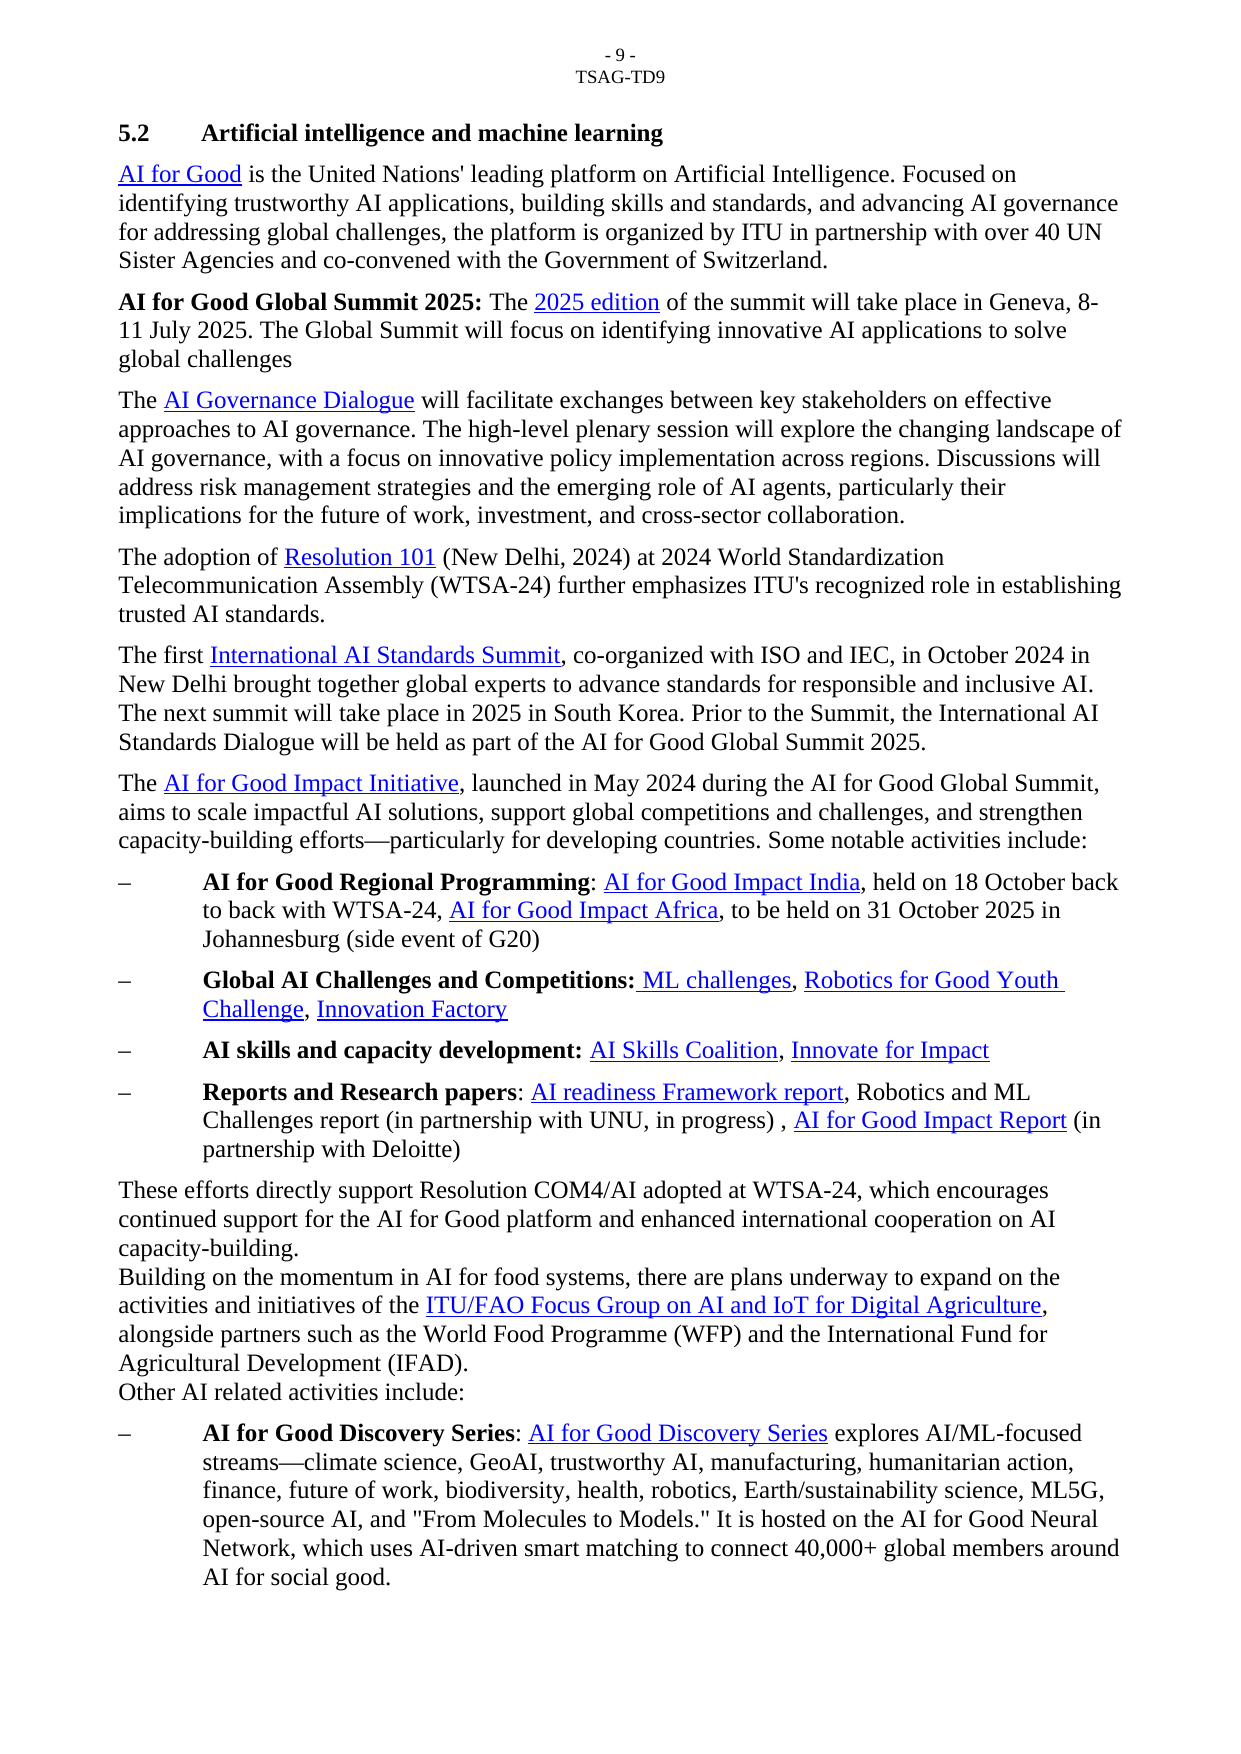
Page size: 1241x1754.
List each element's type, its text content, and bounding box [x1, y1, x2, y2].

text Other AI related activities include: [118, 1377, 1122, 1406]
list Reports and Research papers: AI readiness Framework report, Robotics and ML Challenges report (in partnership with UNU, in progress) , AI for Good Impact Report (in partnership with Deloitte) [118, 1077, 1122, 1163]
subtitle 5.2 Artificial intelligence and machine learning [118, 118, 1122, 147]
text AI for Good is the United Nations' leading platform on Artificial Intelligence. Focused on identifying trustworthy AI applications, building skills and standards, and advancing AI governance for addressing global challenges, the platform is organized by ITU in partnership with over 40 UN Sister Agencies and co-convened with the Government of Switzerland. [118, 159, 1122, 274]
text The adoption of Resolution 101 (New Delhi, 2024) at 2024 World Standardization Telecommunication Assembly (WTSA-24) further emphasizes ITU's recognized role in establishing trusted AI standards. [118, 542, 1122, 628]
text The AI Governance Dialogue will facilitate exchanges between key stakeholders on effective approaches to AI governance. The high-level plenary session will explore the changing landscape of AI governance, with a focus on innovative policy implementation across regions. Discussions will address risk management strategies and the emerging role of AI agents, particularly their implications for the future of work, investment, and cross-sector collaboration. [118, 386, 1122, 529]
list Global AI Challenges and Competitions: ML challenges, Robotics for Good Youth Challenge, Innovation Factory [118, 966, 1122, 1023]
list AI skills and capacity development: AI Skills Coalition, Innovate for Impact [118, 1036, 1122, 1064]
text AI for Good Global Summit 2025: The 2025 edition of the summit will take place in Geneva, 8-11 July 2025. The Global Summit will focus on identifying innovative AI applications to solve global challenges [118, 287, 1122, 373]
list AI for Good Discovery Series: AI for Good Discovery Series explores AI/ML-focused streams—climate science, GeoAI, trustworthy AI, manufacturing, humanitarian action, finance, future of work, biodiversity, health, robotics, Earth/sustainability science, ML5G, open-source AI, and "From Molecules to Models." It is hosted on the AI for Good Neural Network, which uses AI-driven smart matching to connect 40,000+ global members around AI for social good. [118, 1418, 1122, 1591]
text These efforts directly support Resolution COM4/AI adopted at WTSA-24, which encourages continued support for the AI for Good platform and enhanced international cooperation on AI capacity-building. [118, 1176, 1122, 1262]
list AI for Good Regional Programming: AI for Good Impact India, held on 18 October back to back with WTSA-24, AI for Good Impact Africa, to be held on 31 October 2025 in Johannesburg (side event of G20) [118, 867, 1122, 953]
text Building on the momentum in AI for food systems, there are plans underway to expand on the activities and initiatives of the ITU/FAO Focus Group on AI and IoT for Digital Agriculture, alongside partners such as the World Food Programme (WFP) and the International Fund for Agricultural Development (IFAD). [118, 1262, 1122, 1377]
text The AI for Good Impact Initiative, launched in May 2024 during the AI for Good Global Summit, aims to scale impactful AI solutions, support global competitions and challenges, and strengthen capacity-building efforts—particularly for developing countries. Some notable activities include: [118, 768, 1122, 854]
text The first International AI Standards Summit, co-organized with ISO and IEC, in October 2024 in New Delhi brought together global experts to advance standards for responsible and inclusive AI. The next summit will take place in 2025 in South Korea. Prior to the Summit, the International AI Standards Dialogue will be held as part of the AI for Good Global Summit 2025. [118, 641, 1122, 756]
